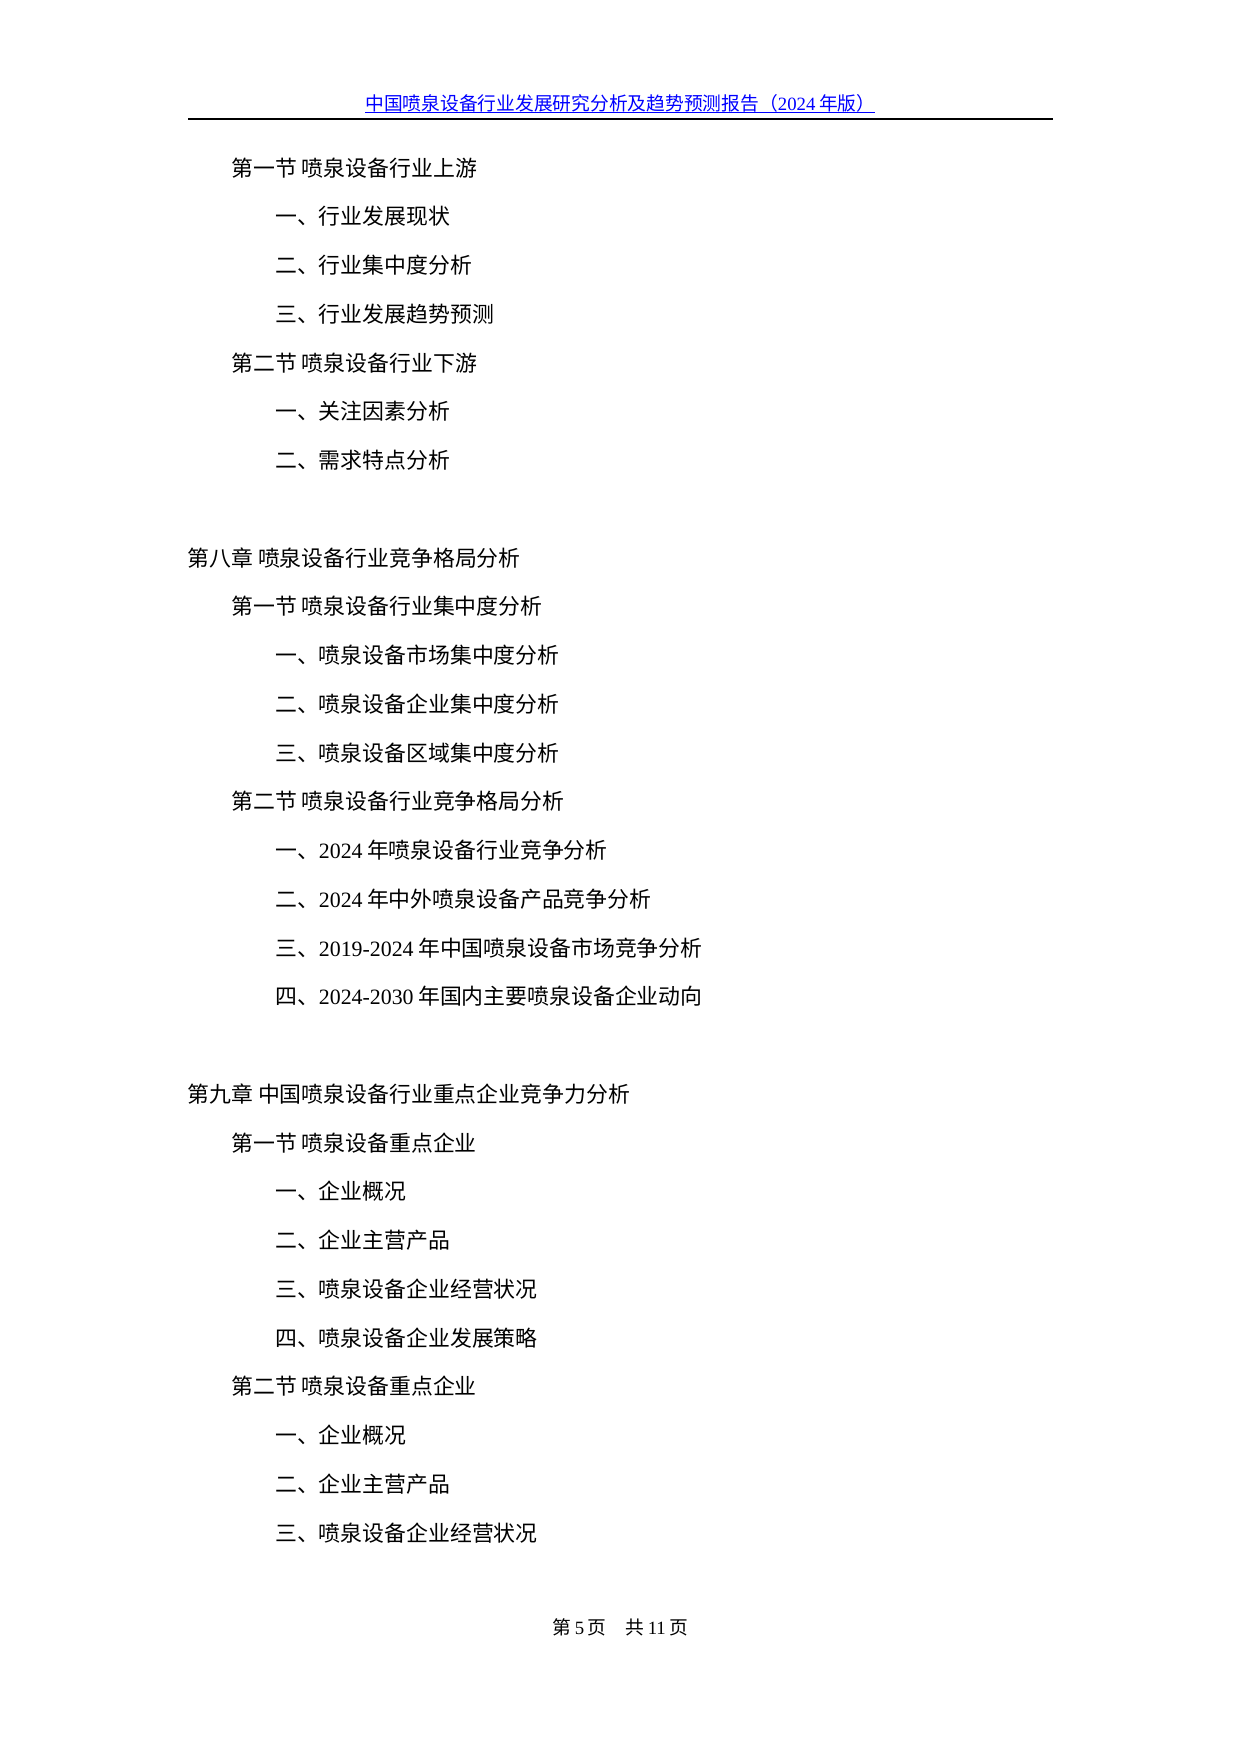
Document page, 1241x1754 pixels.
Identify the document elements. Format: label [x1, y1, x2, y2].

text [187, 150, 1053, 1548]
